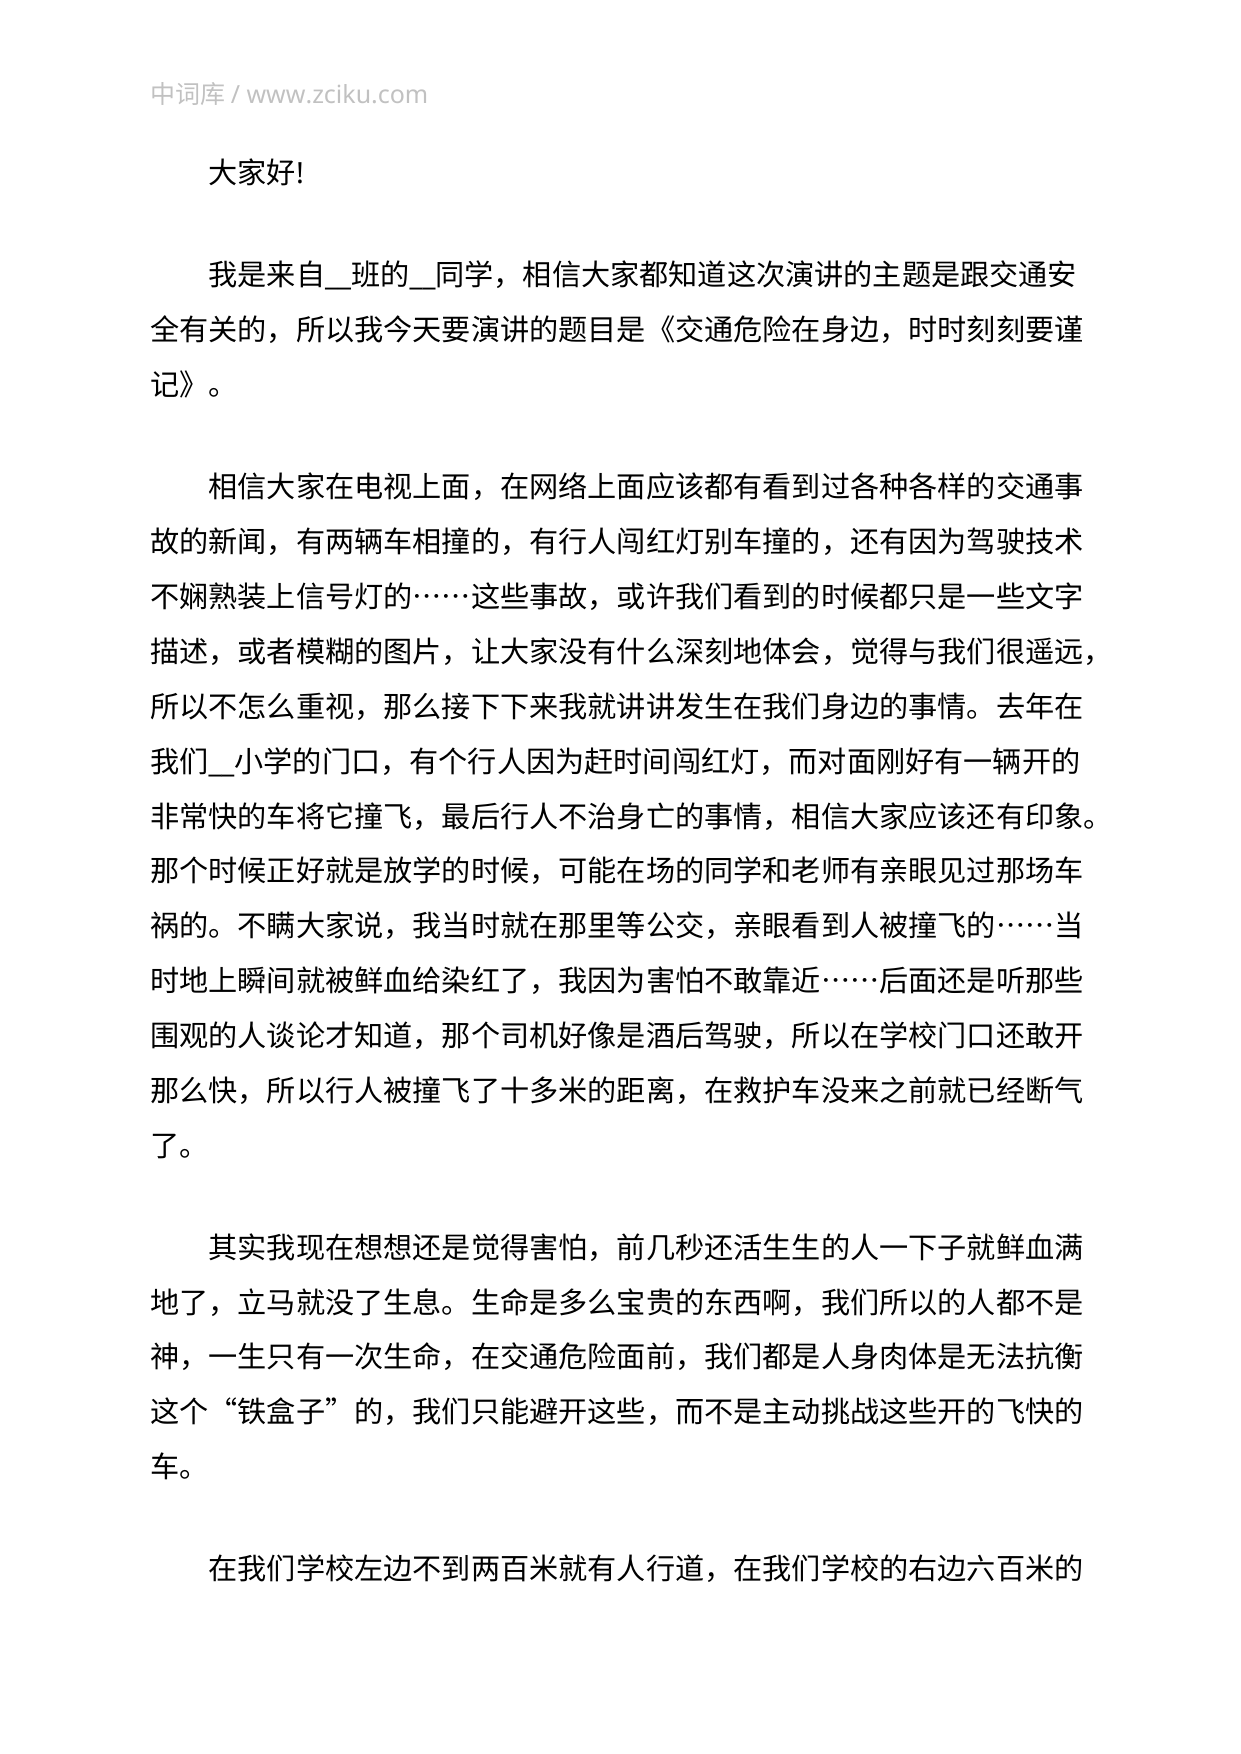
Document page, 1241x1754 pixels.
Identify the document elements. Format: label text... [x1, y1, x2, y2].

text 大家好! [150, 150, 1090, 192]
text 我是来自__班的__同学，相信大家都知道这次演讲的主题是跟交通安全有关的，所以我今天要演讲的题目是《交通危险在身边，时时刻刻要谨记》。 [150, 252, 1090, 404]
text 其实我现在想想还是觉得害怕，前几秒还活生生的人一下子就鲜血满地了，立马就没了生息。生命是多么宝贵的东西啊，我们所以的人都不是神，一生只有一次生命，在交通危险面前，我们都是人身肉体是无法抗衡这个“铁盒子”的，我们只能避开这些，而不是主动挑战这些开的飞快的车。 [150, 1224, 1090, 1486]
text 相信大家在电视上面，在网络上面应该都有看到过各种各样的交通事故的新闻，有两辆车相撞的，有行人闯红灯别车撞的，还有因为驾驶技术不娴熟装上信号灯的……这些事故，或许我们看到的时候都只是一些文字描述，或者模糊的图片，让大家没有什么深刻地体会，觉得与我们很遥远，所以不怎么重视，那么接下下来我就讲讲发生在我们身边的事情。去年在我们__小学的门口，有个行人因为赶时间闯红灯，而对面刚好有一辆开的非常快的车将它撞飞，最后行人不治身亡的事情，相信大家应该还有印象。那个时候正好就是放学的时候，可能在场的同学和老师有亲眼见过那场车祸的。不瞒大家说，我当时就在那里等公交，亲眼看到人被撞飞的……当时地上瞬间就被鲜血给染红了，我因为害怕不敢靠近……后面还是听那些围观的人谈论才知道，那个司机好像是酒后驾驶，所以在学校门口还敢开那么快，所以行人被撞飞了十多米的距离，在救护车没来之前就已经断气了。 [150, 464, 1090, 1165]
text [150, 1546, 1090, 1588]
